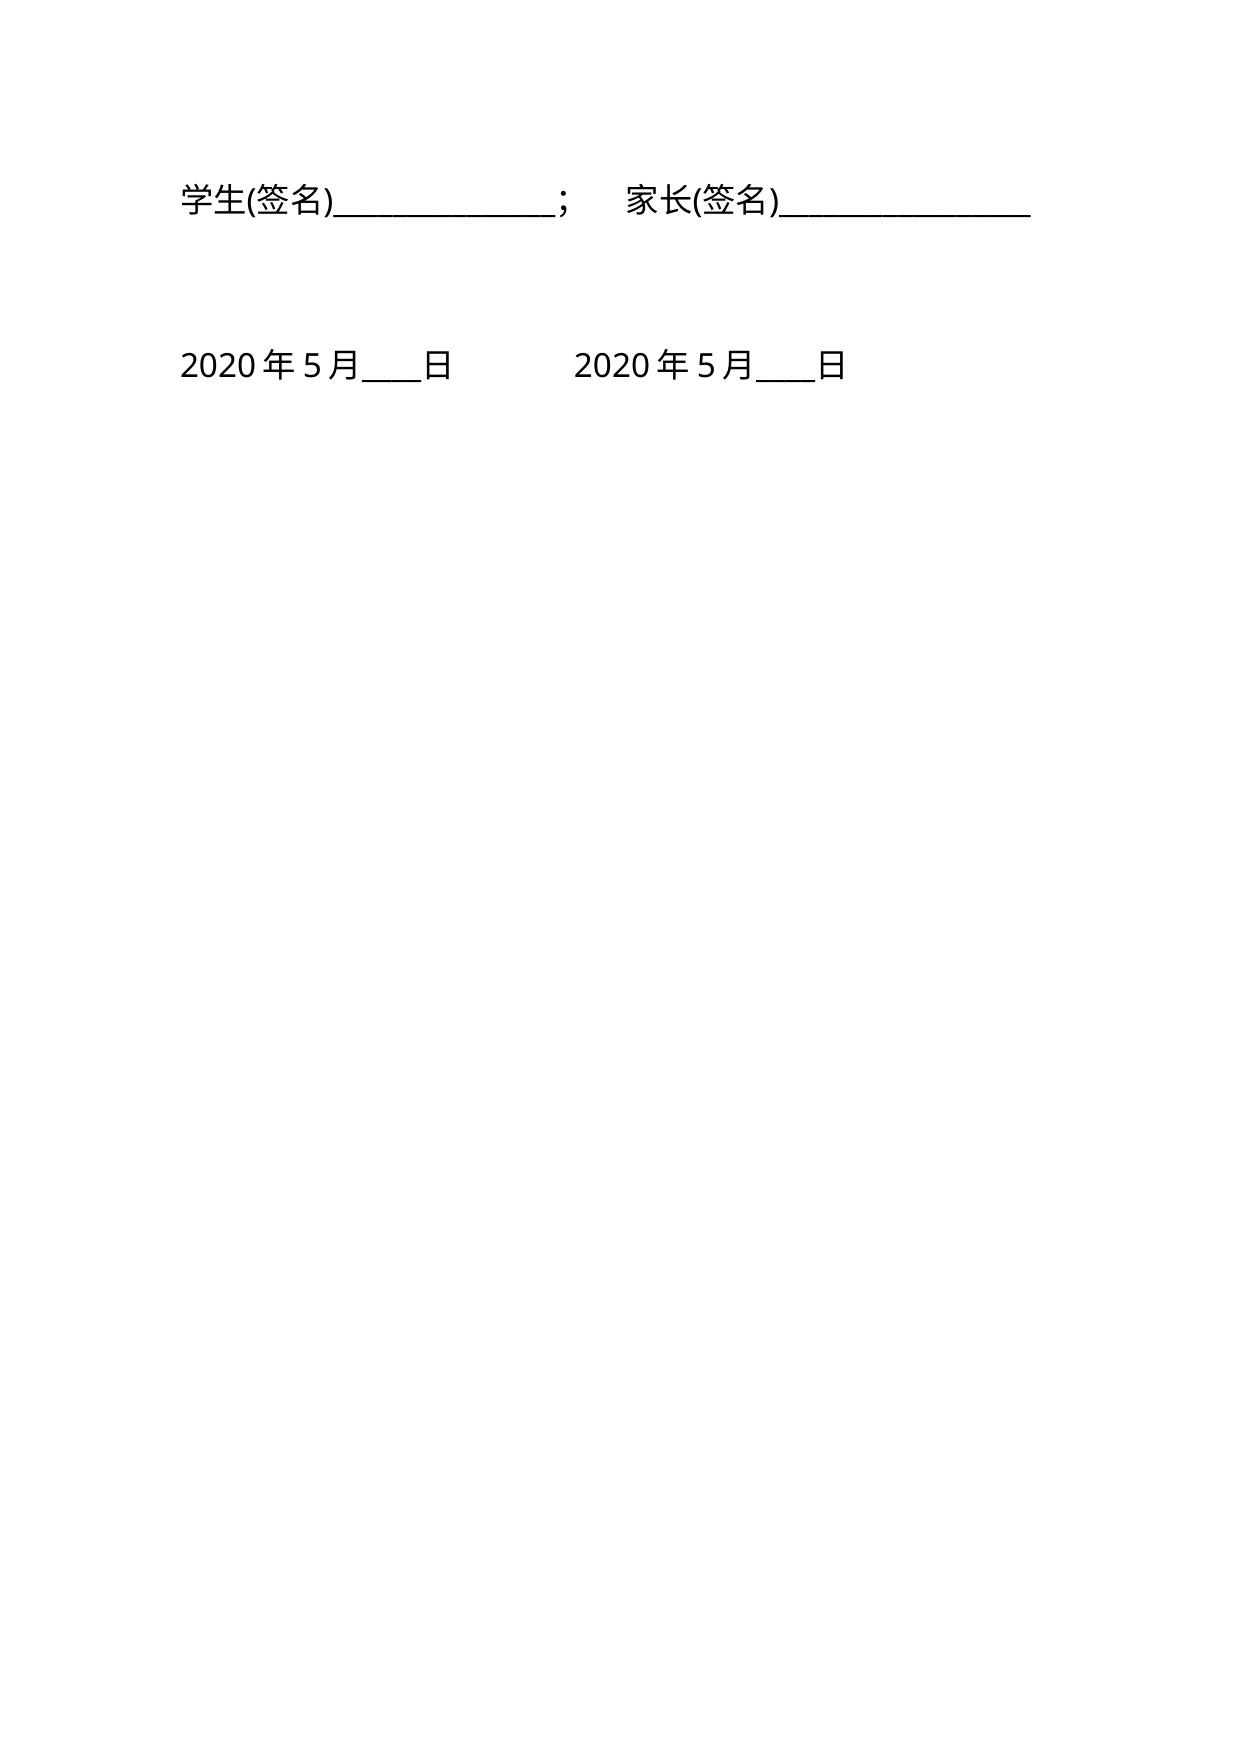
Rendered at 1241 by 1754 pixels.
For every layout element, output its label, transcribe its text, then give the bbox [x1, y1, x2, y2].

text 2020年5月____日 2020年5月____日 [112, 329, 1128, 397]
text 学生(签名)_______________； 家长(签名)_________________ [112, 164, 1128, 232]
